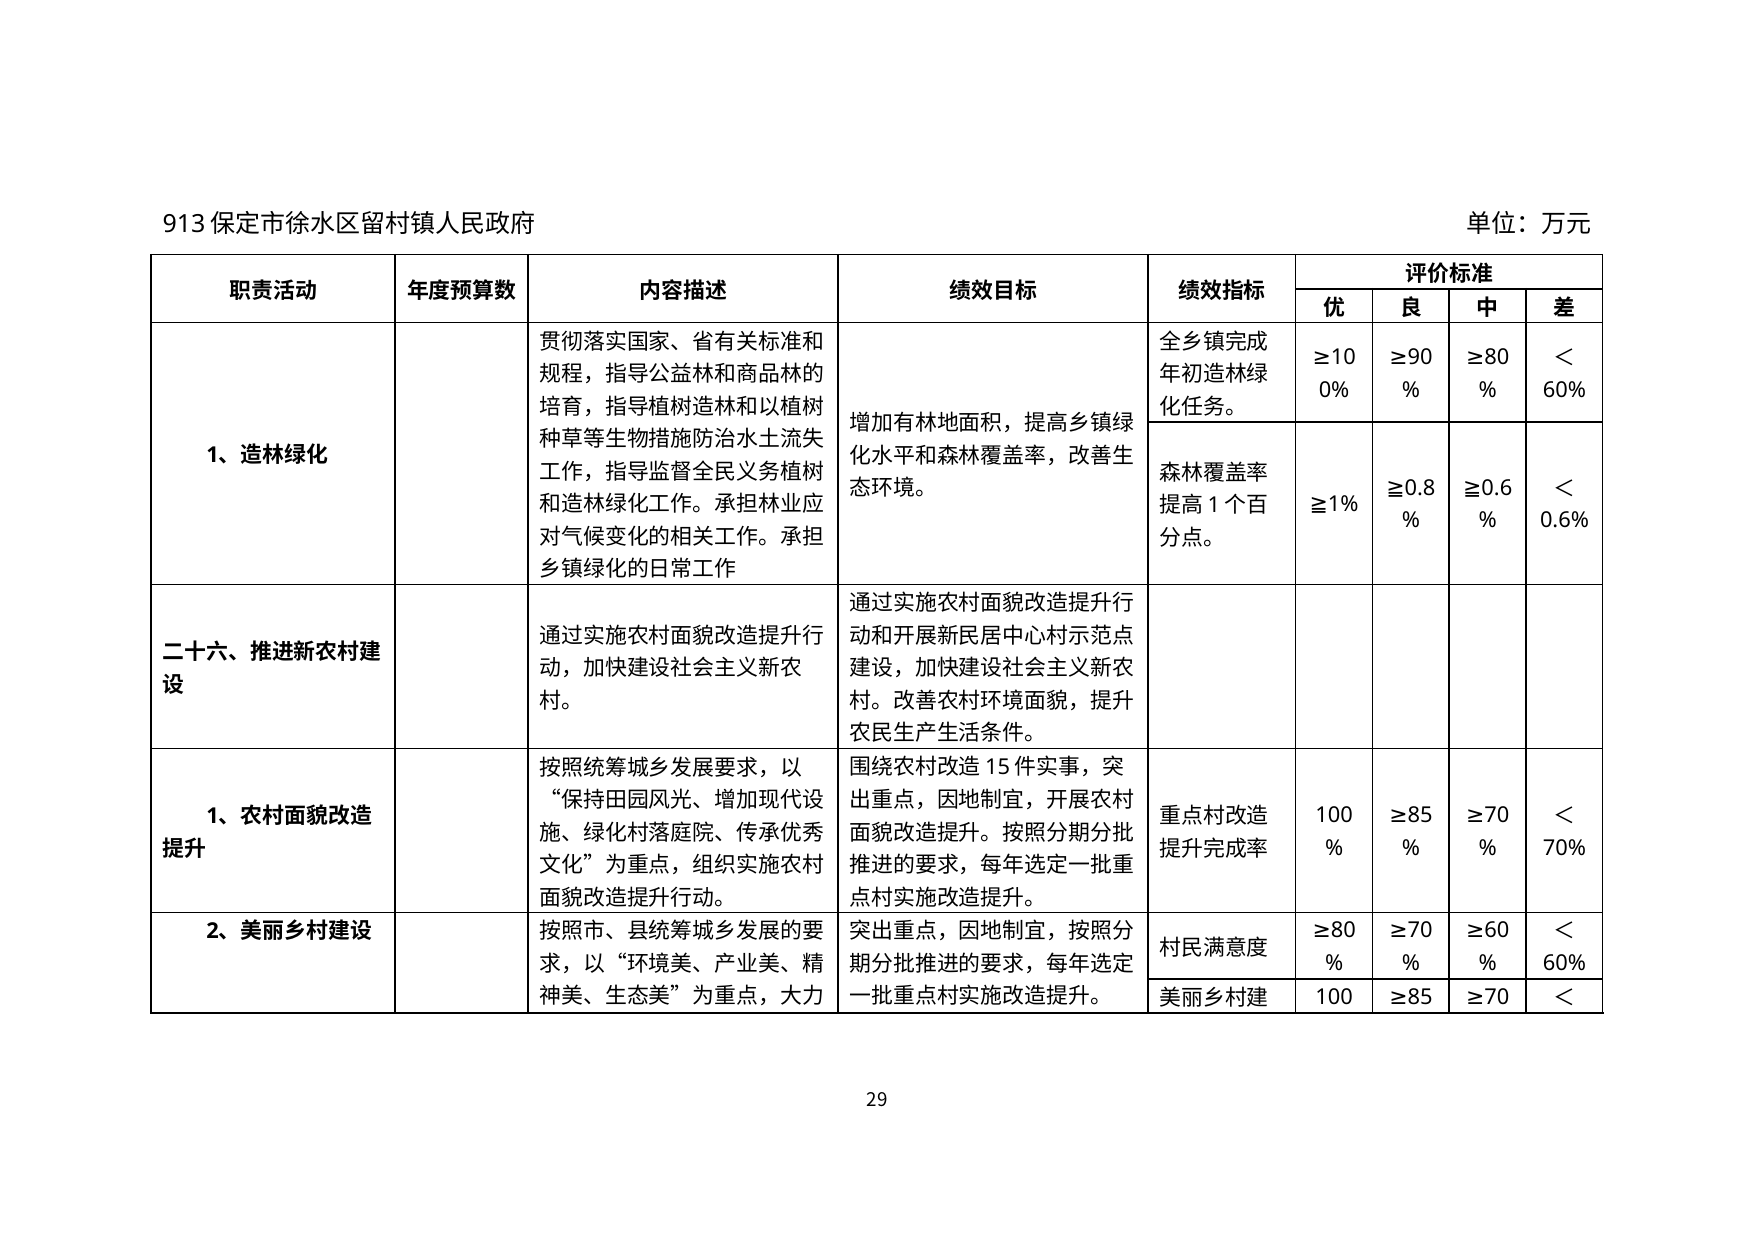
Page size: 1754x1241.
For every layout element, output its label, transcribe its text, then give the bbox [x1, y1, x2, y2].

table_cell 按照统筹城乡发展要求，以“保持田园风光、增加现代设施、绿化村落庭院、传承优秀文化”为重点，组织实施农村面貌改造提升行动。 [529, 749, 837, 912]
table_cell ≥70% [1450, 749, 1525, 912]
table_cell 年度预算数 [396, 255, 527, 322]
table_cell [396, 749, 527, 912]
table_cell 通过实施农村面貌改造提升行动，加快建设社会主义新农村。 [529, 585, 837, 747]
table_cell ≧0.6% [1450, 423, 1525, 583]
table_cell ≧0.8% [1373, 423, 1448, 583]
table_cell 全乡镇完成年初造林绿化任务。 [1149, 323, 1295, 421]
table_cell [1149, 585, 1295, 747]
table_cell 贯彻落实国家、省有关标准和规程，指导公益林和商品林的培育，指导植树造林和以植树种草等生物措施防治水土流失工作，指导监督全民义务植树和造林绿化工作。承担林业应对气候变化的相关工作。承担乡镇绿化的日常工作 [529, 323, 837, 583]
table_cell 绩效指标 [1149, 255, 1295, 322]
table_cell ＜60% [1527, 323, 1602, 421]
table_cell 美丽乡村建设重点村任务完成率 [1149, 980, 1295, 1012]
table_cell ≥70 [1450, 980, 1525, 1012]
table_cell 100% [1296, 980, 1372, 1012]
table_header 单位：万元 [1296, 189, 1602, 254]
table_cell 森林覆盖率提高1个百分点。 [1149, 423, 1295, 583]
table_cell 评价标准 [1296, 255, 1602, 288]
table_cell 围绕农村改造15件实事，突出重点，因地制宜，开展农村面貌改造提升。按照分期分批推进的要求，每年选定一批重点村实施改造提升。 [839, 749, 1147, 912]
table_cell [1527, 585, 1602, 747]
table_header 913保定市徐水区留村镇人民政府 [152, 189, 1295, 254]
table_cell 二十六、推进新农村建设 [152, 585, 394, 747]
table_cell [1296, 585, 1372, 747]
table_cell 按照市、县统筹城乡发展的要求，以“环境美、产业美、精神美、生态美”为重点，大力推进美丽乡村建设。 [529, 913, 837, 1012]
table_cell ≥85% [1373, 980, 1448, 1012]
table_cell 村民满意度 [1149, 913, 1295, 978]
table_cell ≥85% [1373, 749, 1448, 912]
table_cell ＜70% [1527, 749, 1602, 912]
table_cell 1、造林绿化 [152, 323, 394, 583]
table_cell ≥100% [1296, 323, 1372, 421]
table_cell 1、农村面貌改造提升 [152, 749, 394, 912]
table_cell ≧1% [1296, 423, 1372, 583]
table_cell 100% [1296, 749, 1372, 912]
table_cell 良 [1373, 290, 1448, 322]
table_cell 通过实施农村面貌改造提升行动和开展新民居中心村示范点建设，加快建设社会主义新农村。改善农村环境面貌，提升农民生产生活条件。 [839, 585, 1147, 747]
table_cell 突出重点，因地制宜，按照分期分批推进的要求，每年选定一批重点村实施改造提升。 [839, 913, 1147, 1012]
table_cell ＜70% [1527, 980, 1602, 1012]
table_cell 增加有林地面积，提高乡镇绿化水平和森林覆盖率，改善生态环境。 [839, 323, 1147, 583]
table_cell ≥80% [1450, 323, 1525, 421]
table_cell ≥90% [1373, 323, 1448, 421]
table_cell [396, 323, 527, 583]
table_cell [396, 585, 527, 747]
table_cell ≥60% [1450, 913, 1525, 978]
table_cell 2、美丽乡村建设 [152, 913, 394, 1012]
table_cell 内容描述 [529, 255, 837, 322]
table_cell [1373, 585, 1448, 747]
table_cell 职责活动 [152, 255, 394, 322]
table_cell [1450, 585, 1525, 747]
table_cell 中 [1450, 290, 1525, 322]
table_cell 优 [1296, 290, 1372, 322]
table_cell ≥80% [1296, 913, 1372, 978]
table_cell ＜0.6% [1527, 423, 1602, 583]
table_cell 差 [1527, 290, 1602, 322]
table_cell 绩效目标 [839, 255, 1147, 322]
table_cell [396, 913, 527, 1012]
table_cell ≥70% [1373, 913, 1448, 978]
table_cell 重点村改造提升完成率 [1149, 749, 1295, 912]
table_cell ＜60% [1527, 913, 1602, 978]
